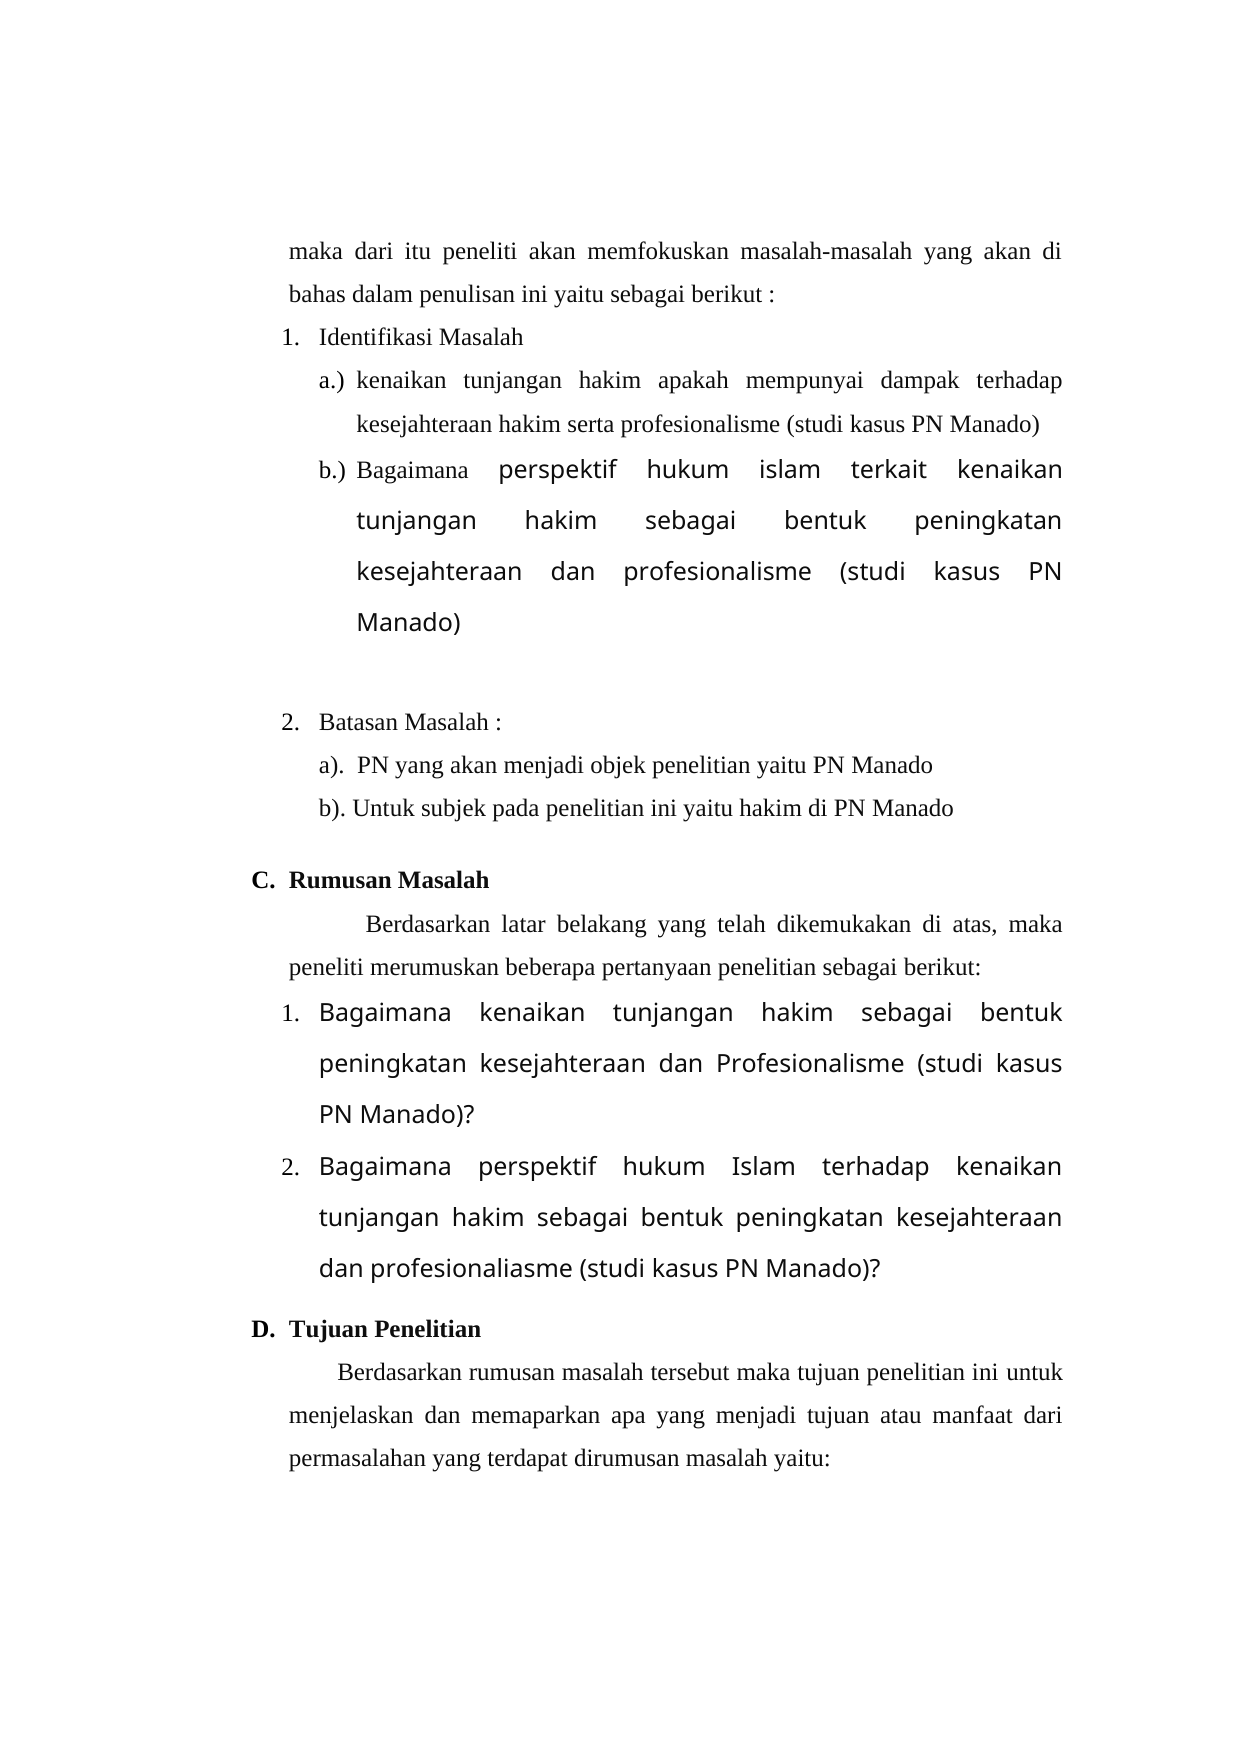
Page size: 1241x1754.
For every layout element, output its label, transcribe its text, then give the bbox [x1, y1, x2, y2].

list Bagaimana perspektif hukum islam terkait kenaikan tunjangan hakim sebagai bentuk peningkatan kesejahteraan dan profesionalisme (studi kasus PN Manado) [319, 452, 1063, 639]
subtitle Berdasarkan latar belakang yang telah dikemukakan di atas, maka peneliti merumuskan beberapa pertanyaan penelitian sebagai berikut: [289, 909, 1063, 981]
list Batasan Masalah : [281, 707, 1063, 736]
list b). Untuk subjek pada penelitian ini yaitu hakim di PN Manado [319, 793, 1063, 822]
list Bagaimana perspektif hukum Islam terhadap kenaikan tunjangan hakim sebagai bentuk peningkatan kesejahteraan dan profesionaliasme (studi kasus PN Manado)? [281, 1148, 1063, 1284]
subtitle Berdasarkan rumusan masalah tersebut maka tujuan penelitian ini untuk menjelaskan dan memaparkan apa yang menjadi tujuan atau manfaat dari permasalahan yang terdapat dirumusan masalah yaitu: [289, 1357, 1063, 1472]
subtitle Tujuan Penelitian [251, 1314, 1063, 1342]
list Bagaimana kenaikan tunjangan hakim sebagai bentuk peningkatan kesejahteraan dan Profesionalisme (studi kasus PN Manado)? [281, 995, 1063, 1131]
list kenaikan tunjangan hakim apakah mempunyai dampak terhadap kesejahteraan hakim serta profesionalisme (studi kasus PN Manado) [319, 366, 1063, 437]
list Identifikasi Masalah [281, 322, 1063, 351]
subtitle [289, 236, 1063, 308]
list a). PN yang akan menjadi objek penelitian yaitu PN Manado [319, 750, 1063, 779]
subtitle Rumusan Masalah [251, 866, 1063, 894]
